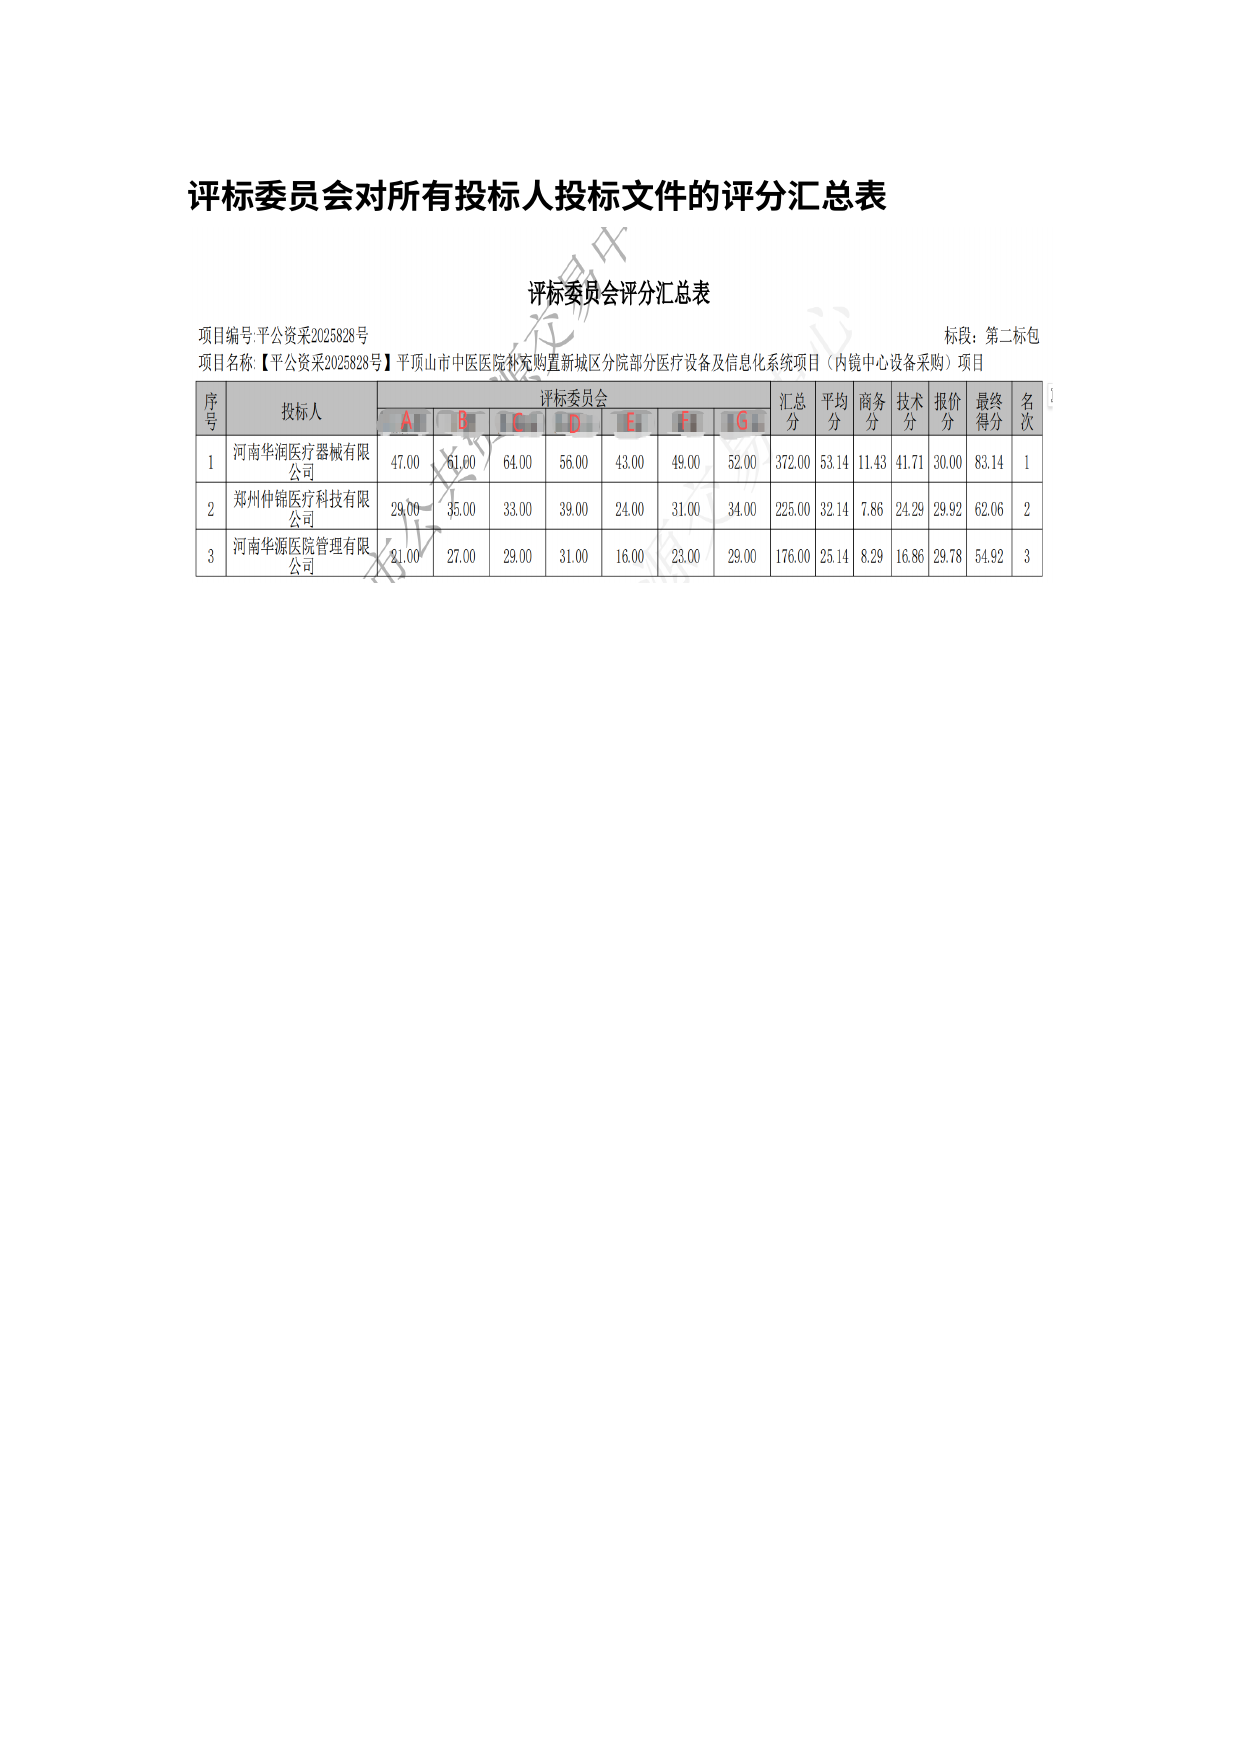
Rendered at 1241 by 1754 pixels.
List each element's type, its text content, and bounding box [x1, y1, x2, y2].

picture [187, 227, 1053, 583]
text 评标委员会对所有投标人投标文件的评分汇总表 [187, 162, 1053, 227]
